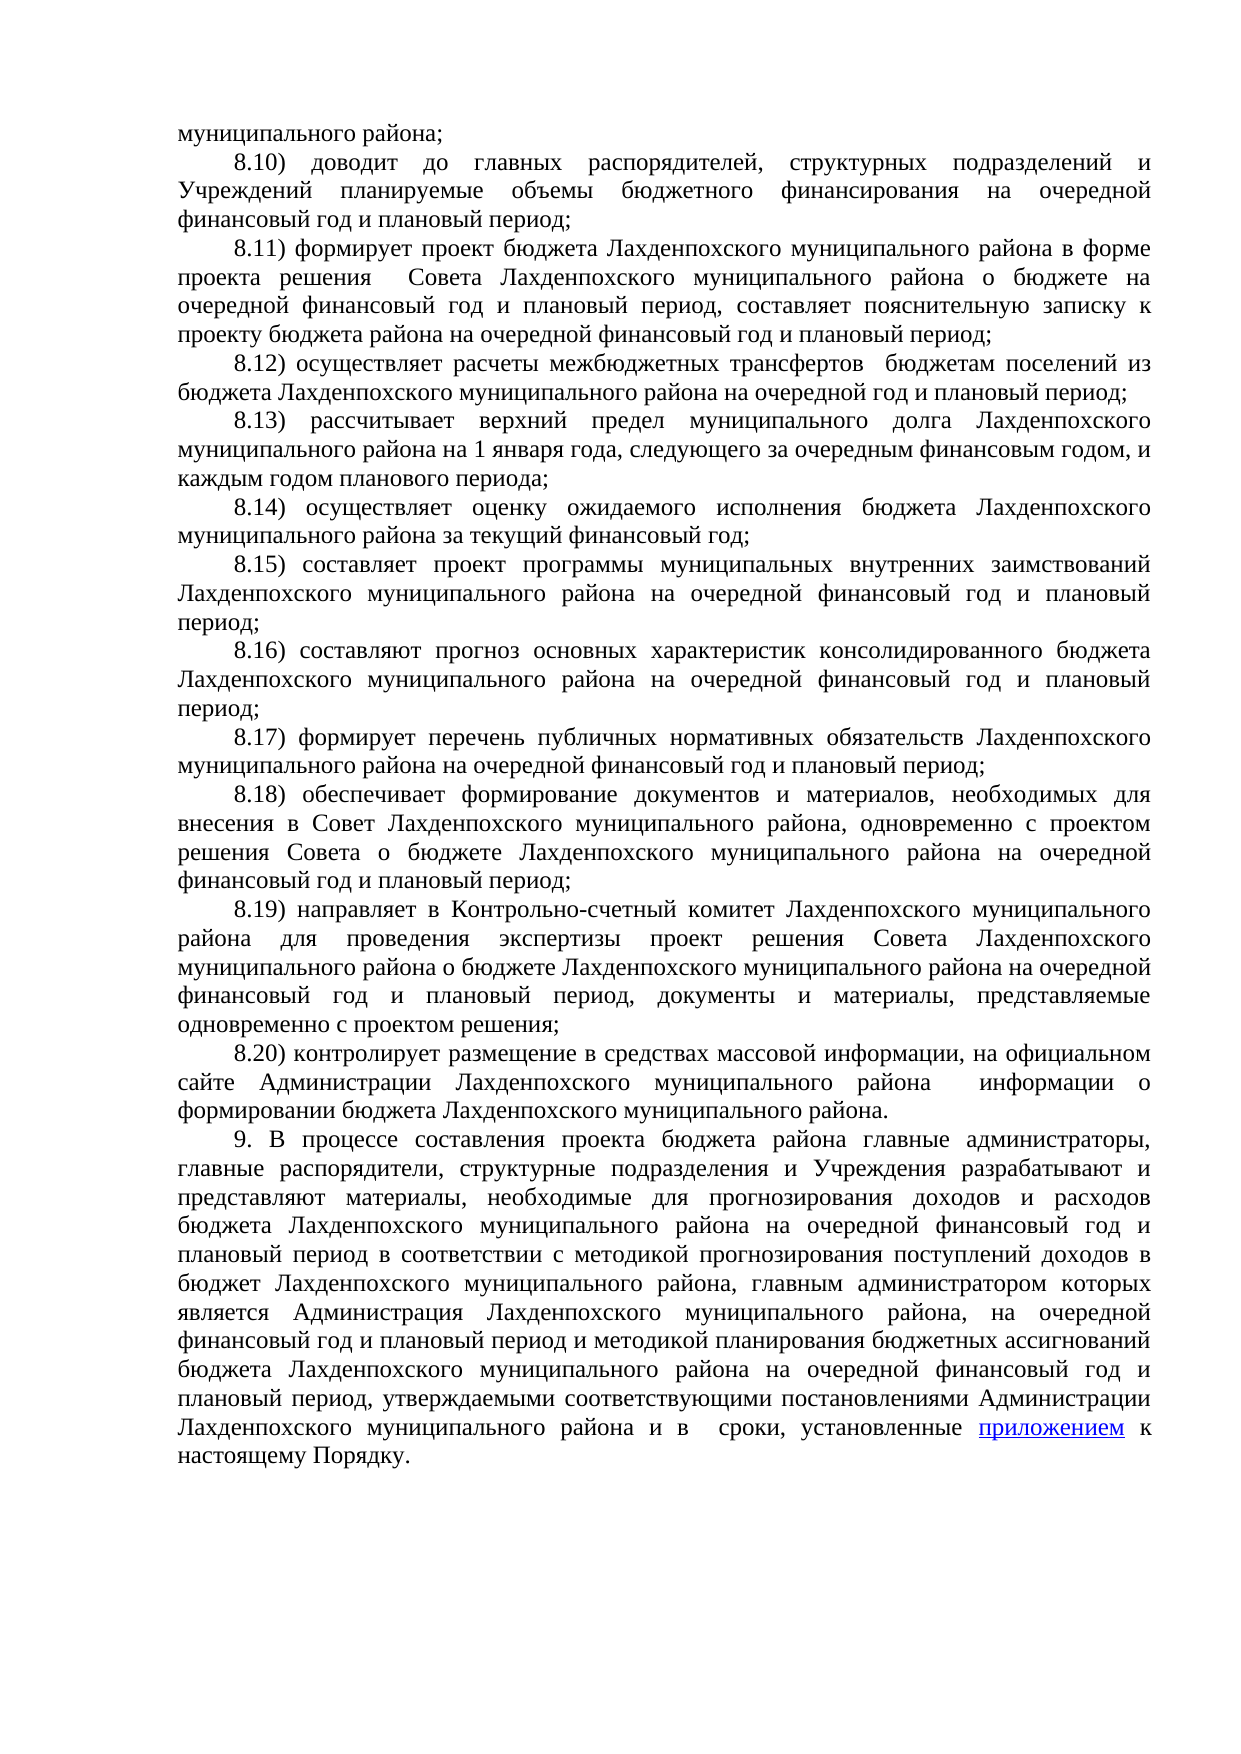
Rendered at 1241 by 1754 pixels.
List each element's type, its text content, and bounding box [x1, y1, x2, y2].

text 8.17) формирует перечень публичных нормативных обязательств Лахденпохского муниципального района на очередной финансовый год и плановый период; [177, 722, 1152, 779]
text 8.11) формирует проект бюджета Лахденпохского муниципального района в форме проекта решения Совета Лахденпохского муниципального района о бюджете на очередной финансовый год и плановый период, составляет пояснительную записку к проекту бюджета района на очередной финансовый год и плановый период; [177, 233, 1152, 348]
text 8.16) составляют прогноз основных характеристик консолидированного бюджета Лахденпохского муниципального района на очередной финансовый год и плановый период; [177, 636, 1152, 722]
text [177, 118, 1152, 147]
text 8.18) обеспечивает формирование документов и материалов, необходимых для внесения в Совет Лахденпохского муниципального района, одновременно с проектом решения Совета о бюджете Лахденпохского муниципального района на очередной финансовый год и плановый период; [177, 779, 1152, 894]
text 8.10) доводит до главных распорядителей, структурных подразделений и Учреждений планируемые объемы бюджетного финансирования на очередной финансовый год и плановый период; [177, 147, 1152, 233]
text 8.13) рассчитывает верхний предел муниципального долга Лахденпохского муниципального района на 1 января года, следующего за очередным финансовым годом, и каждым годом планового периода; [177, 406, 1152, 492]
text 8.12) осуществляет расчеты межбюджетных трансфертов бюджетам поселений из бюджета Лахденпохского муниципального района на очередной год и плановый период; [177, 348, 1152, 406]
text 8.14) осуществляет оценку ожидаемого исполнения бюджета Лахденпохского муниципального района за текущий финансовый год; [177, 492, 1152, 549]
text 8.20) контролирует размещение в средствах массовой информации, на официальном сайте Администрации Лахденпохского муниципального района информации о формировании бюджета Лахденпохского муниципального района. [177, 1038, 1152, 1124]
text 8.15) составляет проект программы муниципальных внутренних заимствований Лахденпохского муниципального района на очередной финансовый год и плановый период; [177, 549, 1152, 636]
text 9. В процессе составления проекта бюджета района главные администраторы, главные распорядители, структурные подразделения и Учреждения разрабатывают и представляют материалы, необходимые для прогнозирования доходов и расходов бюджета Лахденпохского муниципального района на очередной финансовый год и плановый период в соответствии с методикой прогнозирования поступлений доходов в бюджет Лахденпохского муниципального района, главным администратором которых является Администрация Лахденпохского муниципального района, на очередной финансовый год и плановый период и методикой планирования бюджетных ассигнований бюджета Лахденпохского муниципального района на очередной финансовый год и плановый период, утверждаемыми соответствующими постановлениями Администрации Лахденпохского муниципального района и в сроки, установленные приложением к настоящему Порядку. [177, 1124, 1152, 1469]
text 8.19) направляет в Контрольно-счетный комитет Лахденпохского муниципального района для проведения экспертизы проект решения Совета Лахденпохского муниципального района о бюджете Лахденпохского муниципального района на очередной финансовый год и плановый период, документы и материалы, представляемые одновременно с проектом решения; [177, 894, 1152, 1038]
